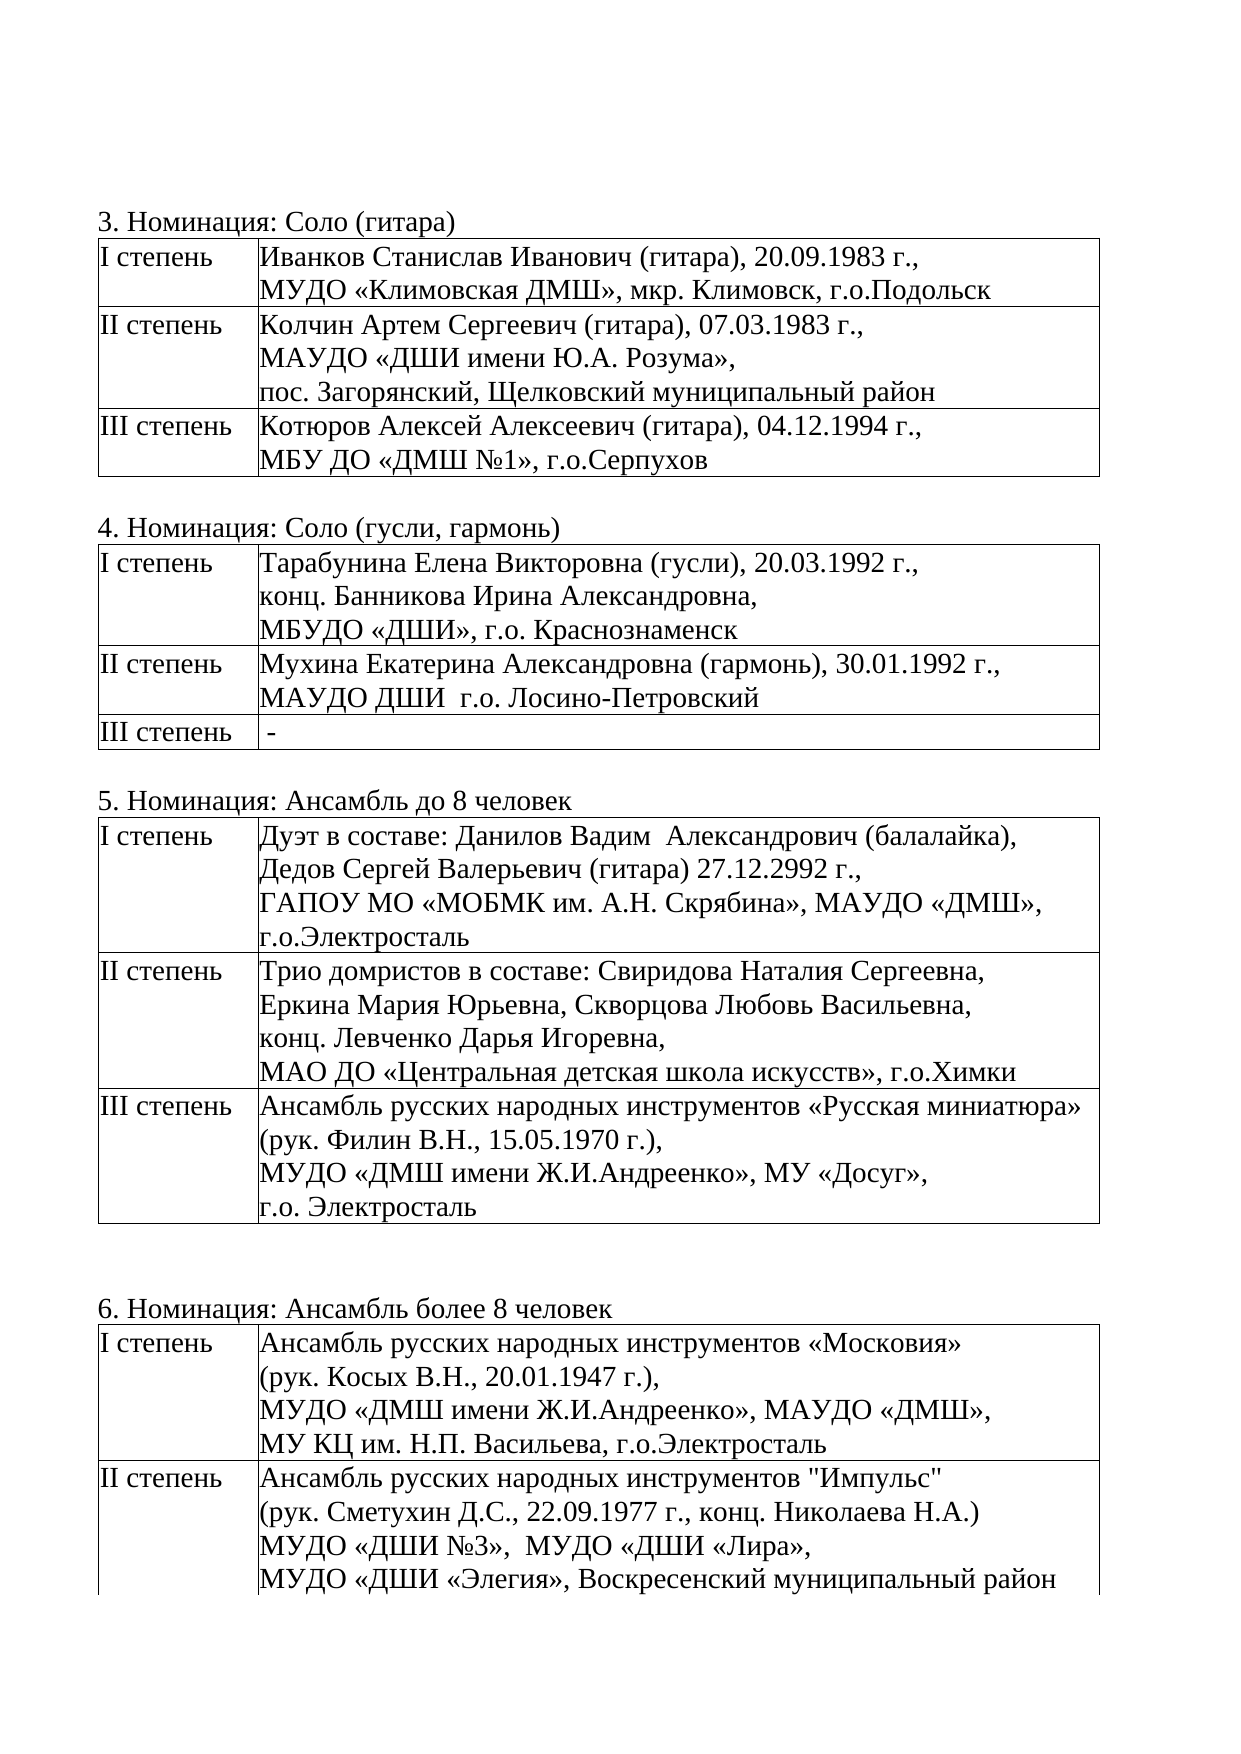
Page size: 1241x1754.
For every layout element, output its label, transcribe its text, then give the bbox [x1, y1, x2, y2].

table_cell II степень [99, 646, 258, 713]
text 4. Номинация: Соло (гусли, гармонь) [97, 510, 1100, 544]
text 3. Номинация: Соло (гитара) [97, 204, 1100, 238]
table_cell II степень [99, 307, 258, 407]
table_header Ансамбль русских народных инструментов «Московия» (рук. Косых В.Н., 20.01.1947 г.), МУДО «ДМШ имени Ж.И.Андреенко», МАУДО «ДМШ», МУ КЦ им. Н.П. Васильева, г.о.Электросталь [259, 1325, 1099, 1459]
table_cell Мухина Екатерина Александровна (гармонь), 30.01.1992 г., МАУДО ДШИ г.о. Лосино-Петровский [259, 646, 1099, 713]
table_cell Котюров Алексей Алексеевич (гитара), 04.12.1994 г., МБУ ДО «ДМШ №1», г.о.Серпухов [259, 409, 1099, 476]
table_header Иванков Станислав Иванович (гитара), 20.09.1983 г., МУДО «Климовская ДМШ», мкр. Климовск, г.о.Подольск [259, 239, 1099, 306]
table_header Дуэт в составе: Данилов Вадим Александрович (балалайка), Дедов Сергей Валерьевич (гитара) 27.12.2992 г., ГАПОУ МО «МОБМК им. А.Н. Скрябина», МАУДО «ДМШ», г.о.Электросталь [259, 818, 1099, 952]
table_cell Колчин Артем Сергеевич (гитара), 07.03.1983 г., МАУДО «ДШИ имени Ю.А. Розума», пос. Загорянский, Щелковский муниципальный район [259, 307, 1099, 407]
table_cell Ансамбль русских народных инструментов "Импульс" (рук. Сметухин Д.С., 22.09.1977 г., конц. Николаева Н.А.) МУДО «ДШИ №3», МУДО «ДШИ «Лира», МУДО «ДШИ «Элегия», Воскресенский муниципальный район [259, 1461, 1099, 1595]
table_cell Ансамбль русских народных инструментов «Русская миниатюра» (рук. Филин В.Н., 15.05.1970 г.), МУДО «ДМШ имени Ж.И.Андреенко», МУ «Досуг», г.о. Электросталь [259, 1089, 1099, 1223]
table_cell II степень [99, 953, 258, 1087]
table_header Тарабунина Елена Викторовна (гусли), 20.03.1992 г., конц. Банникова Ирина Александровна, МБУДО «ДШИ», г.о. Краснознаменск [259, 545, 1099, 645]
table_cell III степень [99, 409, 258, 476]
text 5. Номинация: Ансамбль до 8 человек [97, 783, 1100, 817]
table_cell III степень [99, 1089, 258, 1223]
text 6. Номинация: Ансамбль более 8 человек [97, 1291, 1100, 1324]
table_cell III степень [99, 715, 258, 749]
table_header I степень [99, 545, 258, 645]
table_cell Трио домристов в составе: Свиридова Наталия Сергеевна, Еркина Мария Юрьевна, Скворцова Любовь Васильевна, конц. Левченко Дарья Игоревна, МАО ДО «Центральная детская школа искусств», г.о.Химки [259, 953, 1099, 1087]
table_header I степень [99, 818, 258, 952]
table_cell - [259, 715, 1099, 749]
table_cell II степень [99, 1461, 258, 1595]
table_header I степень [99, 1325, 258, 1459]
table_header I степень [99, 239, 258, 306]
